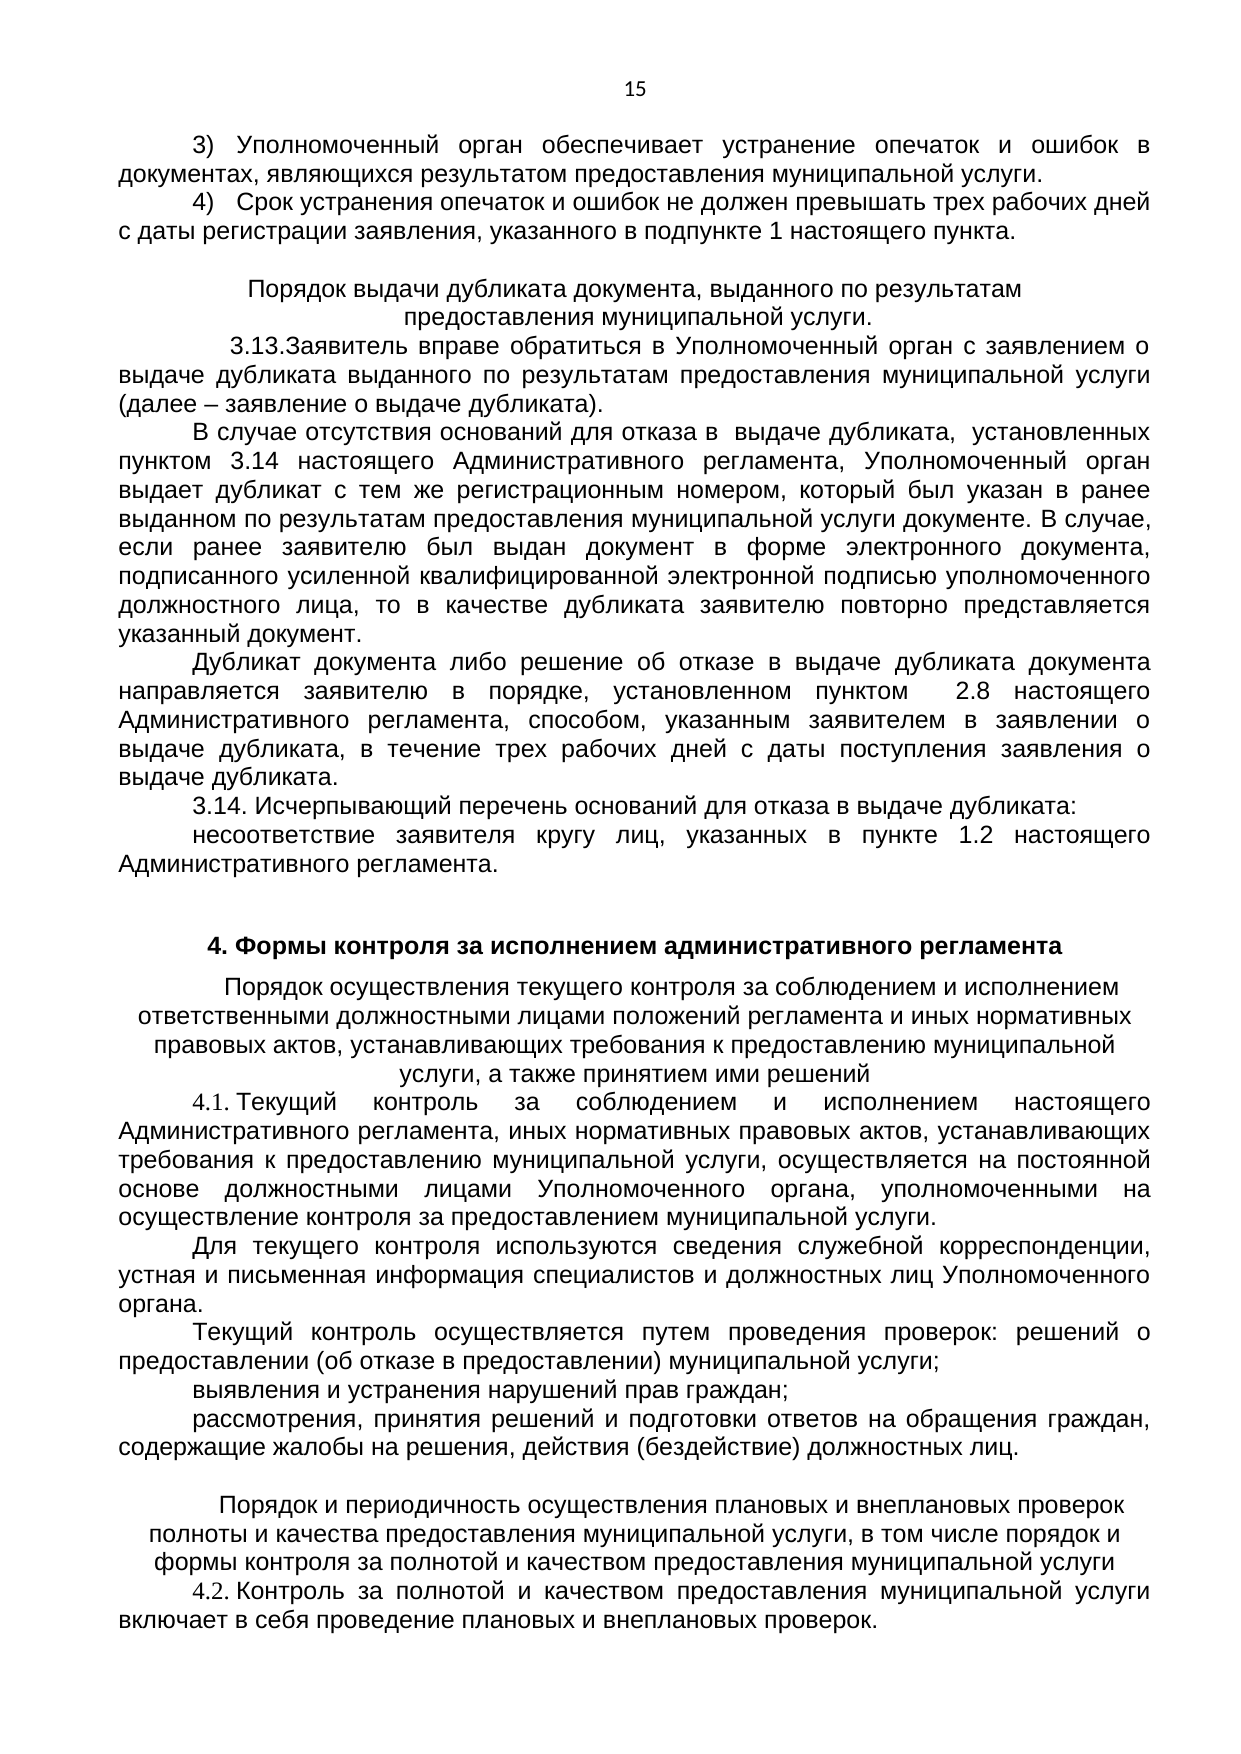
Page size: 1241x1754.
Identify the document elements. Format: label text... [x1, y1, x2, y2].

text рассмотрения, принятия решений и подготовки ответов на обращения граждан, содержащие жалобы на решения, действия (бездействие) должностных лиц. [118, 1404, 1152, 1461]
text 3.14. Исчерпывающий перечень оснований для отказа в выдаче дубликата: [118, 791, 1152, 820]
text Порядок и периодичность осуществления плановых и внеплановых проверок полноты и качества предоставления муниципальной услуги, в том числе порядок и формы контроля за полнотой и качеством предоставления муниципальной услуги [118, 1490, 1152, 1576]
text Дубликат документа либо решение об отказе в выдаче дубликата документа направляется заявителю в порядке, установленном пунктом 2.8 настоящего Административного регламента, способом, указанным заявителем в заявлении о выдаче дубликата, в течение трех рабочих дней с даты поступления заявления о выдаче дубликата. [118, 647, 1152, 791]
text выявления и устранения нарушений прав граждан; [118, 1375, 1152, 1404]
text Для текущего контроля используются сведения служебной корреспонденции, устная и письменная информация специалистов и должностных лиц Уполномоченного органа. [118, 1231, 1152, 1317]
list Уполномоченный орган обеспечивает устранение опечаток и ошибок в документах, являющихся результатом предоставления муниципальной услуги. [118, 130, 1152, 187]
list Срок устранения опечаток и ошибок не должен превышать трех рабочих дней с даты регистрации заявления, указанного в подпункте 1 настоящего пункта. [118, 187, 1152, 245]
text 3.13.Заявитель вправе обратиться в Уполномоченный орган с заявлением о выдаче дубликата выданного по результатам предоставления муниципальной услуги (далее – заявление о выдаче дубликата). [118, 331, 1152, 417]
text В случае отсутствия оснований для отказа в выдаче дубликата, установленных пунктом 3.14 настоящего Административного регламента, Уполномоченный орган выдает дубликат с тем же регистрационным номером, который был указан в ранее выданном по результатам предоставления муниципальной услуги документе. В случае, если ранее заявителю был выдан документ в форме электронного документа, подписанного усиленной квалифицированной электронной подписью уполномоченного должностного лица, то в качестве дубликата заявителю повторно представляется указанный документ. [118, 417, 1152, 647]
text Порядок выдачи дубликата документа, выданного по результатам [118, 273, 1152, 302]
text 4. Формы контроля за исполнением административного регламента [118, 931, 1152, 960]
list Текущий контроль за соблюдением и исполнением настоящего Административного регламента, иных нормативных правовых актов, устанавливающих требования к предоставлению муниципальной услуги, осуществляется на постоянной основе должностными лицами Уполномоченного органа, уполномоченными на осуществление контроля за предоставлением муниципальной услуги. [118, 1087, 1152, 1231]
text несоответствие заявителя кругу лиц, указанных в пункте 1.2 настоящего Административного регламента. [118, 820, 1152, 877]
text предоставления муниципальной услуги. [118, 302, 1152, 331]
text Текущий контроль осуществляется путем проведения проверок: решений о предоставлении (об отказе в предоставлении) муниципальной услуги; [118, 1317, 1152, 1375]
text Порядок осуществления текущего контроля за соблюдением и исполнением ответственными должностными лицами положений регламента и иных нормативных правовых актов, устанавливающих требования к предоставлению муниципальной услуги, а также принятием ими решений [118, 972, 1152, 1087]
list Контроль за полнотой и качеством предоставления муниципальной услуги включает в себя проведение плановых и внеплановых проверок. [118, 1576, 1152, 1634]
